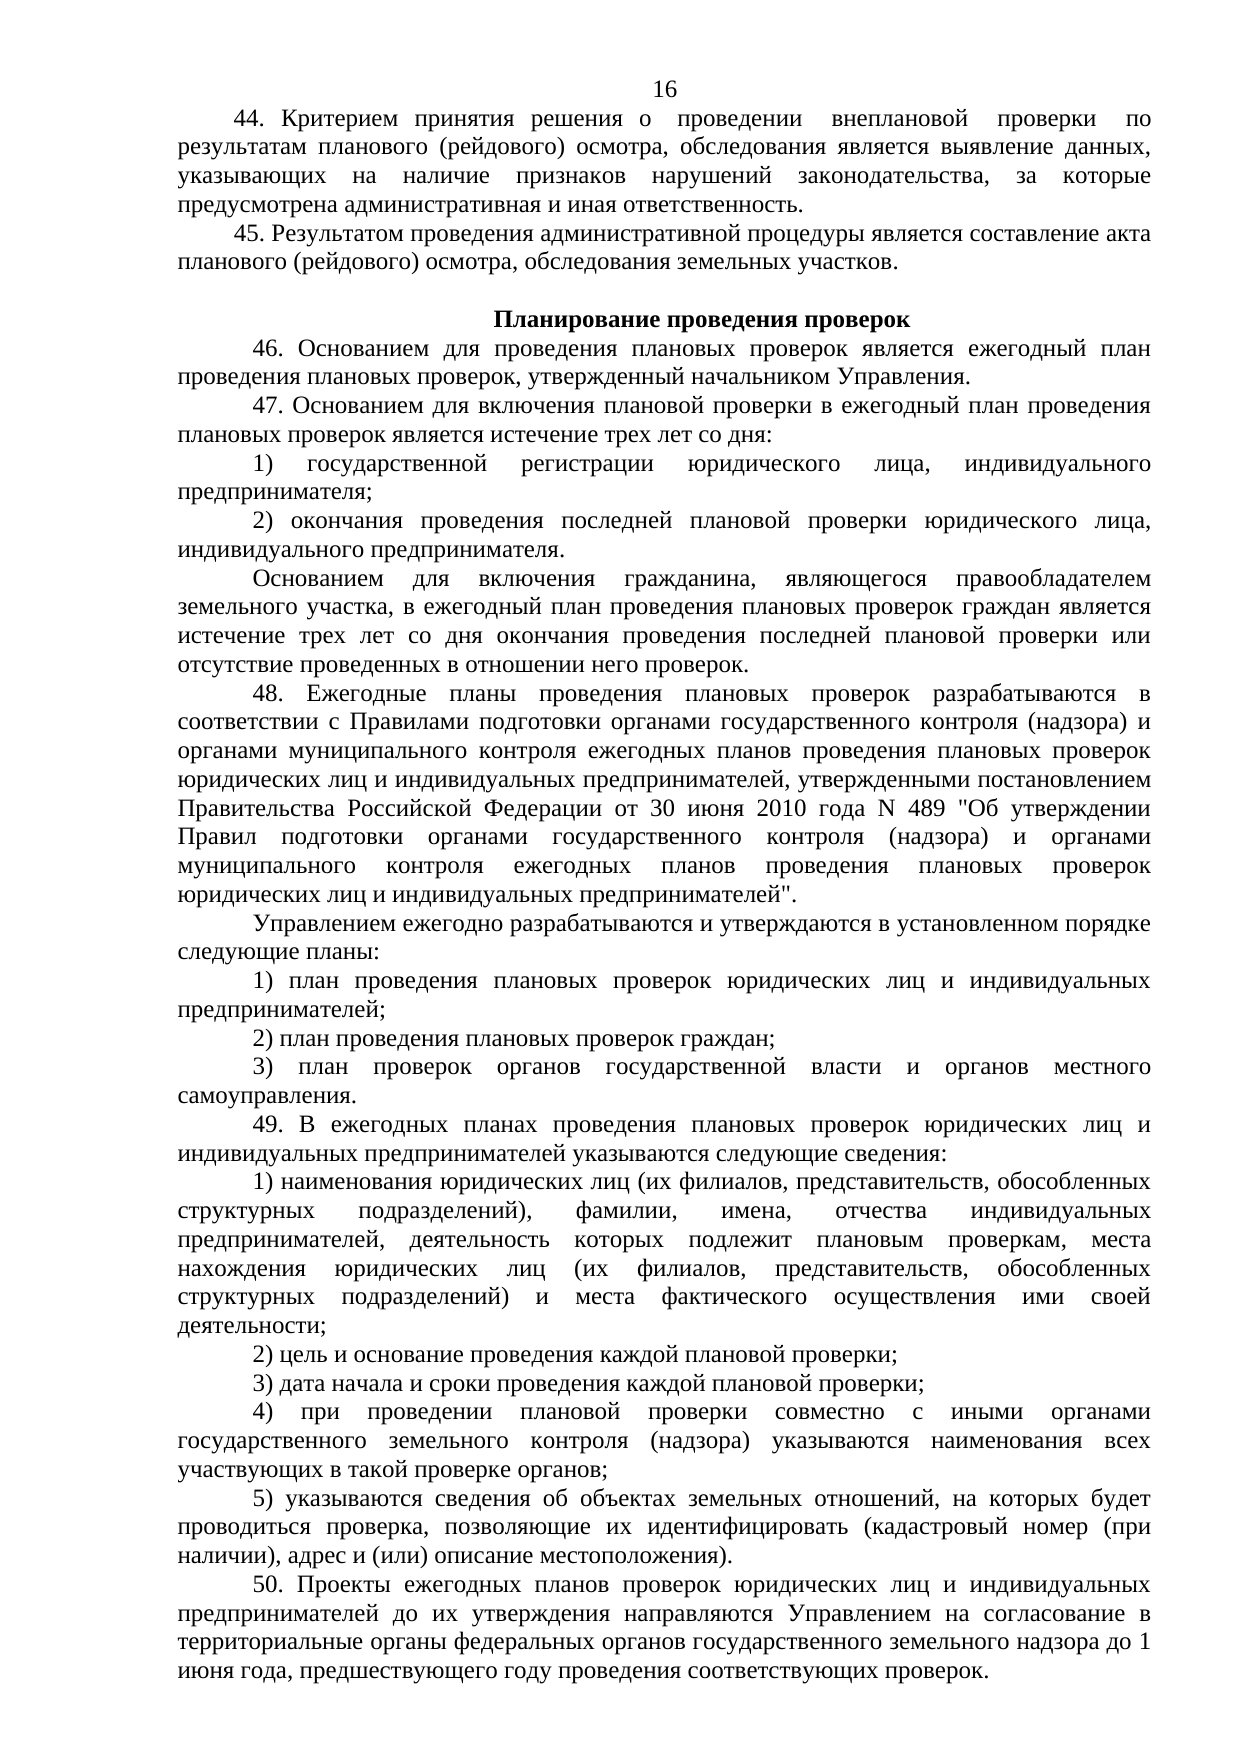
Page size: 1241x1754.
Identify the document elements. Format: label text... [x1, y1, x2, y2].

text 49. В ежегодных планах проведения плановых проверок юридических лиц и индивидуальных предпринимателей указываются следующие сведения: [177, 1109, 1152, 1166]
text 47. Основанием для включения плановой проверки в ежегодный план проведения плановых проверок является истечение трех лет со дня: [177, 390, 1152, 448]
text 2) цель и основание проведения каждой плановой проверки; [177, 1339, 1152, 1368]
text 45. Результатом проведения административной процедуры является составление акта планового (рейдового) осмотра, обследования земельных участков. [177, 218, 1152, 275]
text Управлением ежегодно разрабатываются и утверждаются в установленном порядке следующие планы: [177, 908, 1152, 965]
text 1) наименования юридических лиц (их филиалов, представительств, обособленных структурных подразделений), фамилии, имена, отчества индивидуальных предпринимателей, деятельность которых подлежит плановым проверкам, места нахождения юридических лиц (их филиалов, представительств, обособленных структурных подразделений) и места фактического осуществления ими своей деятельности; [177, 1166, 1152, 1339]
text 2) окончания проведения последней плановой проверки юридического лица, индивидуального предпринимателя. [177, 505, 1152, 563]
text 2) план проведения плановых проверок граждан; [177, 1023, 1152, 1051]
text 50. Проекты ежегодных планов проверок юридических лиц и индивидуальных предпринимателей до их утверждения направляются Управлением на согласование в территориальные органы федеральных органов государственного земельного надзора до 1 июня года, предшествующего году проведения соответствующих проверок. [177, 1569, 1152, 1684]
text 1) государственной регистрации юридического лица, индивидуального предпринимателя; [177, 448, 1152, 505]
text 4) при проведении плановой проверки совместно с иными органами государственного земельного контроля (надзора) указываются наименования всех участвующих в такой проверке органов; [177, 1396, 1152, 1483]
text 3) дата начала и сроки проведения каждой плановой проверки; [177, 1368, 1152, 1396]
text Основанием для включения гражданина, являющегося правообладателем земельного участка, в ежегодный план проведения плановых проверок граждан является истечение трех лет со дня окончания проведения последней плановой проверки или отсутствие проведенных в отношении него проверок. [177, 563, 1152, 678]
text 5) указываются сведения об объектах земельных отношений, на которых будет проводиться проверка, позволяющие их идентифицировать (кадастровый номер (при наличии), адрес и (или) описание местоположения). [177, 1483, 1152, 1569]
text 1) план проведения плановых проверок юридических лиц и индивидуальных предпринимателей; [177, 965, 1152, 1023]
text 3) план проверок органов государственной власти и органов местного самоуправления. [177, 1051, 1152, 1109]
text 46. Основанием для проведения плановых проверок является ежегодный план проведения плановых проверок, утвержденный начальником Управления. [177, 333, 1152, 390]
text 44. Критерием принятия решения о проведении внеплановой проверки по результатам планового (рейдового) осмотра, обследования является выявление данных, указывающих на наличие признаков нарушений законодательства, за которые предусмотрена административная и иная ответственность. [177, 103, 1152, 218]
text 48. Ежегодные планы проведения плановых проверок разрабатываются в соответствии с Правилами подготовки органами государственного контроля (надзора) и органами муниципального контроля ежегодных планов проведения плановых проверок юридических лиц и индивидуальных предпринимателей, утвержденными постановлением Правительства Российской Федерации от 30 июня 2010 года N 489 "Об утверждении Правил подготовки органами государственного контроля (надзора) и органами муниципального контроля ежегодных планов проведения плановых проверок юридических лиц и индивидуальных предпринимателей". [177, 678, 1152, 908]
text Планирование проведения проверок [177, 304, 1152, 333]
